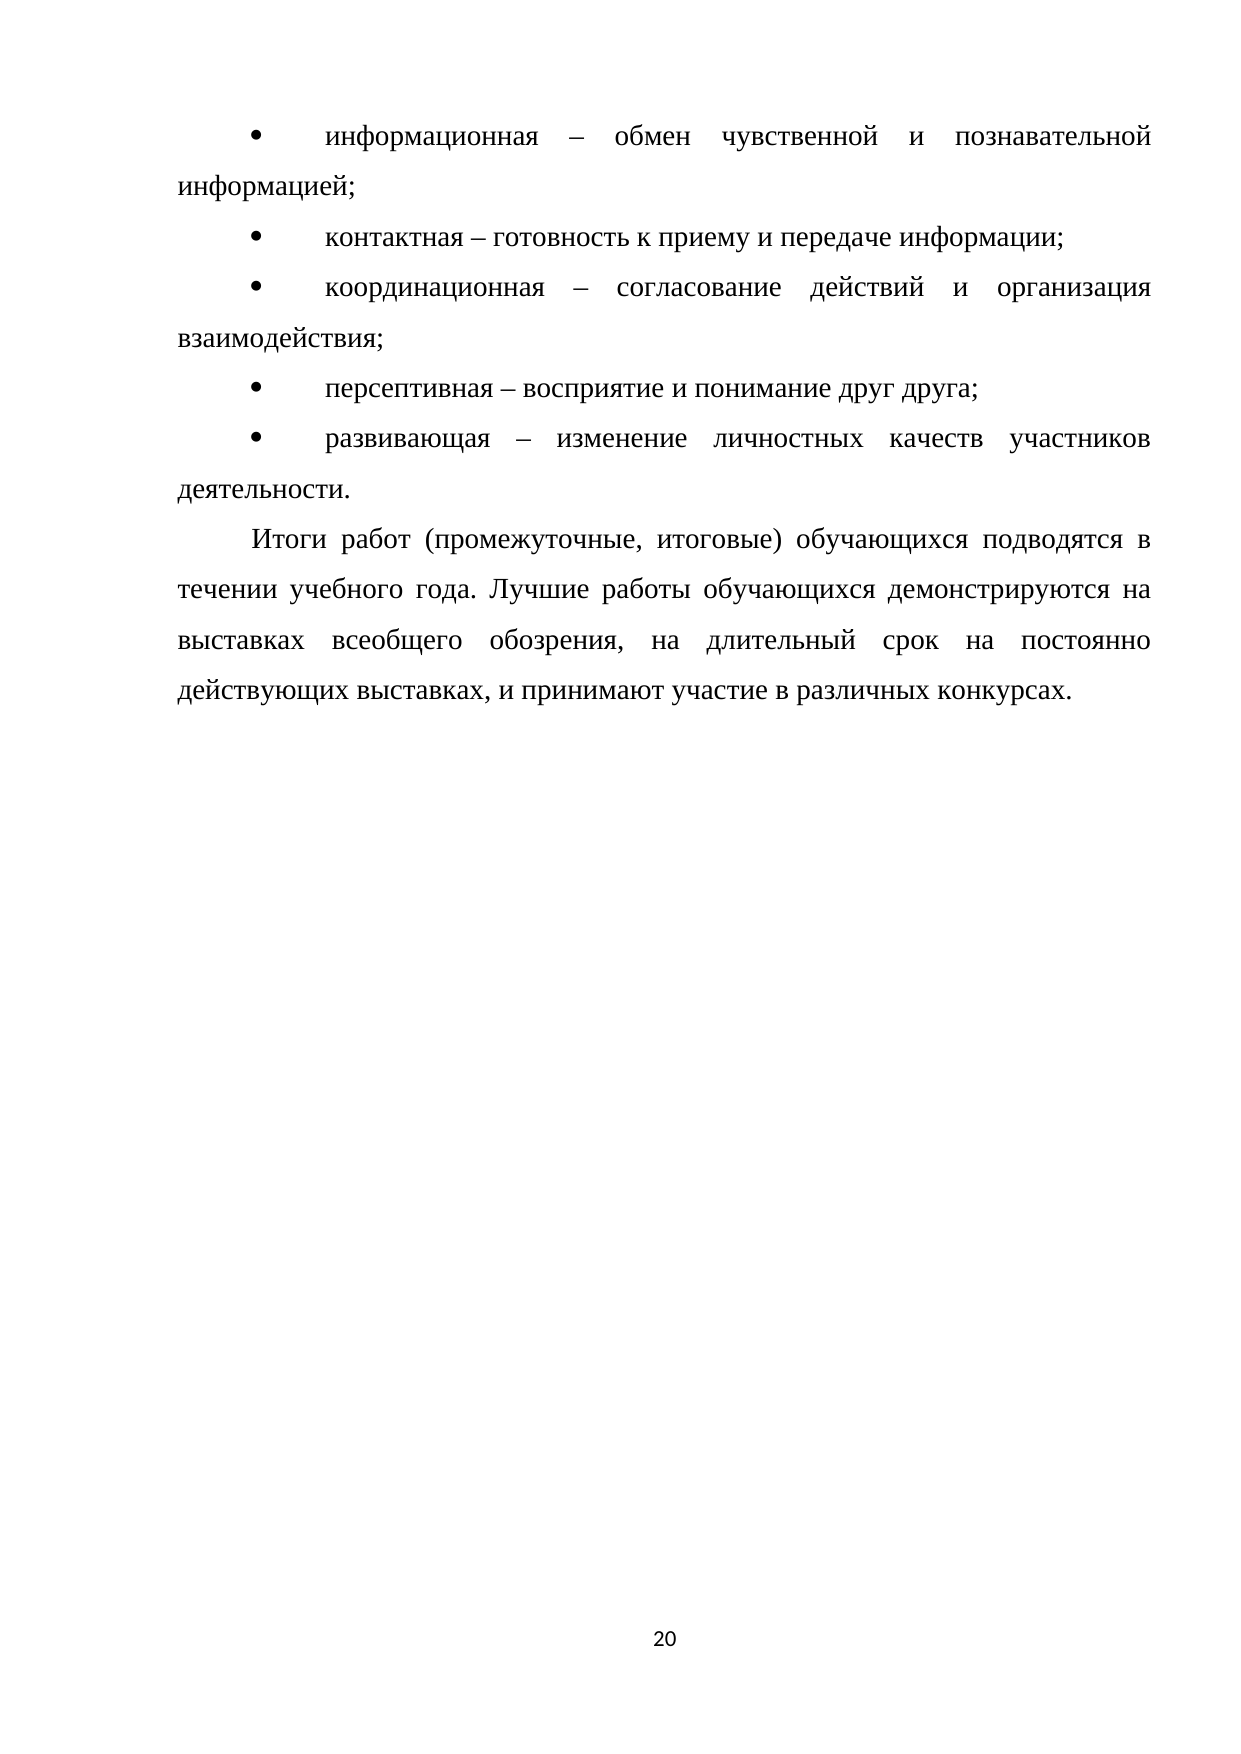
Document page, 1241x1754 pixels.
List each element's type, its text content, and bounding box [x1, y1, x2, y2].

list контактная – готовность к приему и передаче информации; [177, 219, 1152, 252]
list персептивная – восприятие и понимание друг друга; [177, 370, 1152, 404]
list информационная – обмен чувственной и познавательной информацией; [177, 118, 1152, 202]
list координационная – согласование действий и организация взаимодействия; [177, 269, 1152, 353]
text Итоги работ (промежуточные, итоговые) обучающихся подводятся в течении учебного года. Лучшие работы обучающихся демонстрируются на выставках всеобщего обозрения, на длительный срок на постоянно действующих выставках, и принимают участие в различных конкурсах. [177, 521, 1152, 706]
list развивающая – изменение личностных качеств участников деятельности. [177, 420, 1152, 504]
